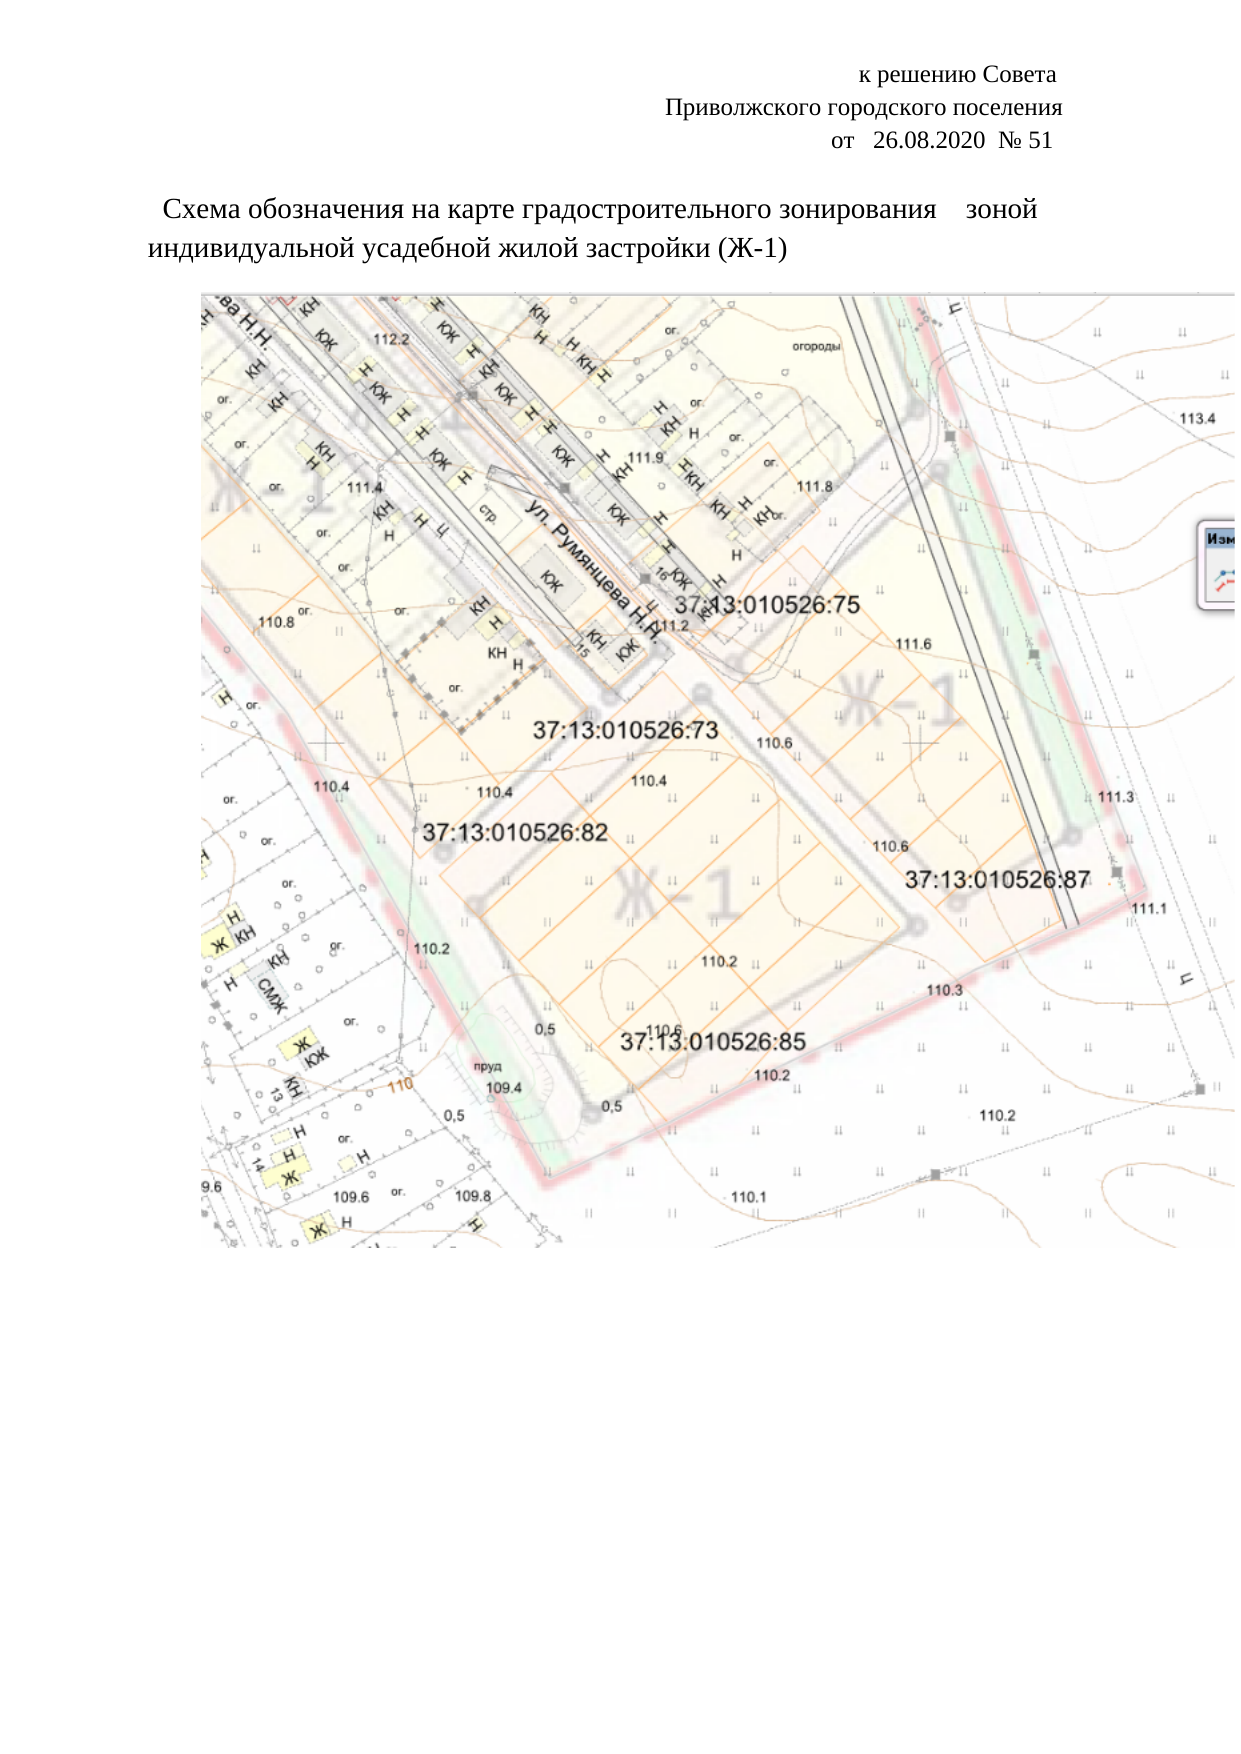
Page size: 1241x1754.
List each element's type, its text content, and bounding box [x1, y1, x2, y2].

text Схема обозначения на карте градостроительного зонирования зоной индивидуальной усадебной жилой застройки (Ж-1) [148, 191, 1152, 263]
picture [201, 292, 1235, 1248]
text к решению Совета [201, 59, 1152, 88]
text Приволжского городского поселения [201, 92, 1152, 121]
text от 26.08.2020 № 51 [201, 125, 1152, 154]
